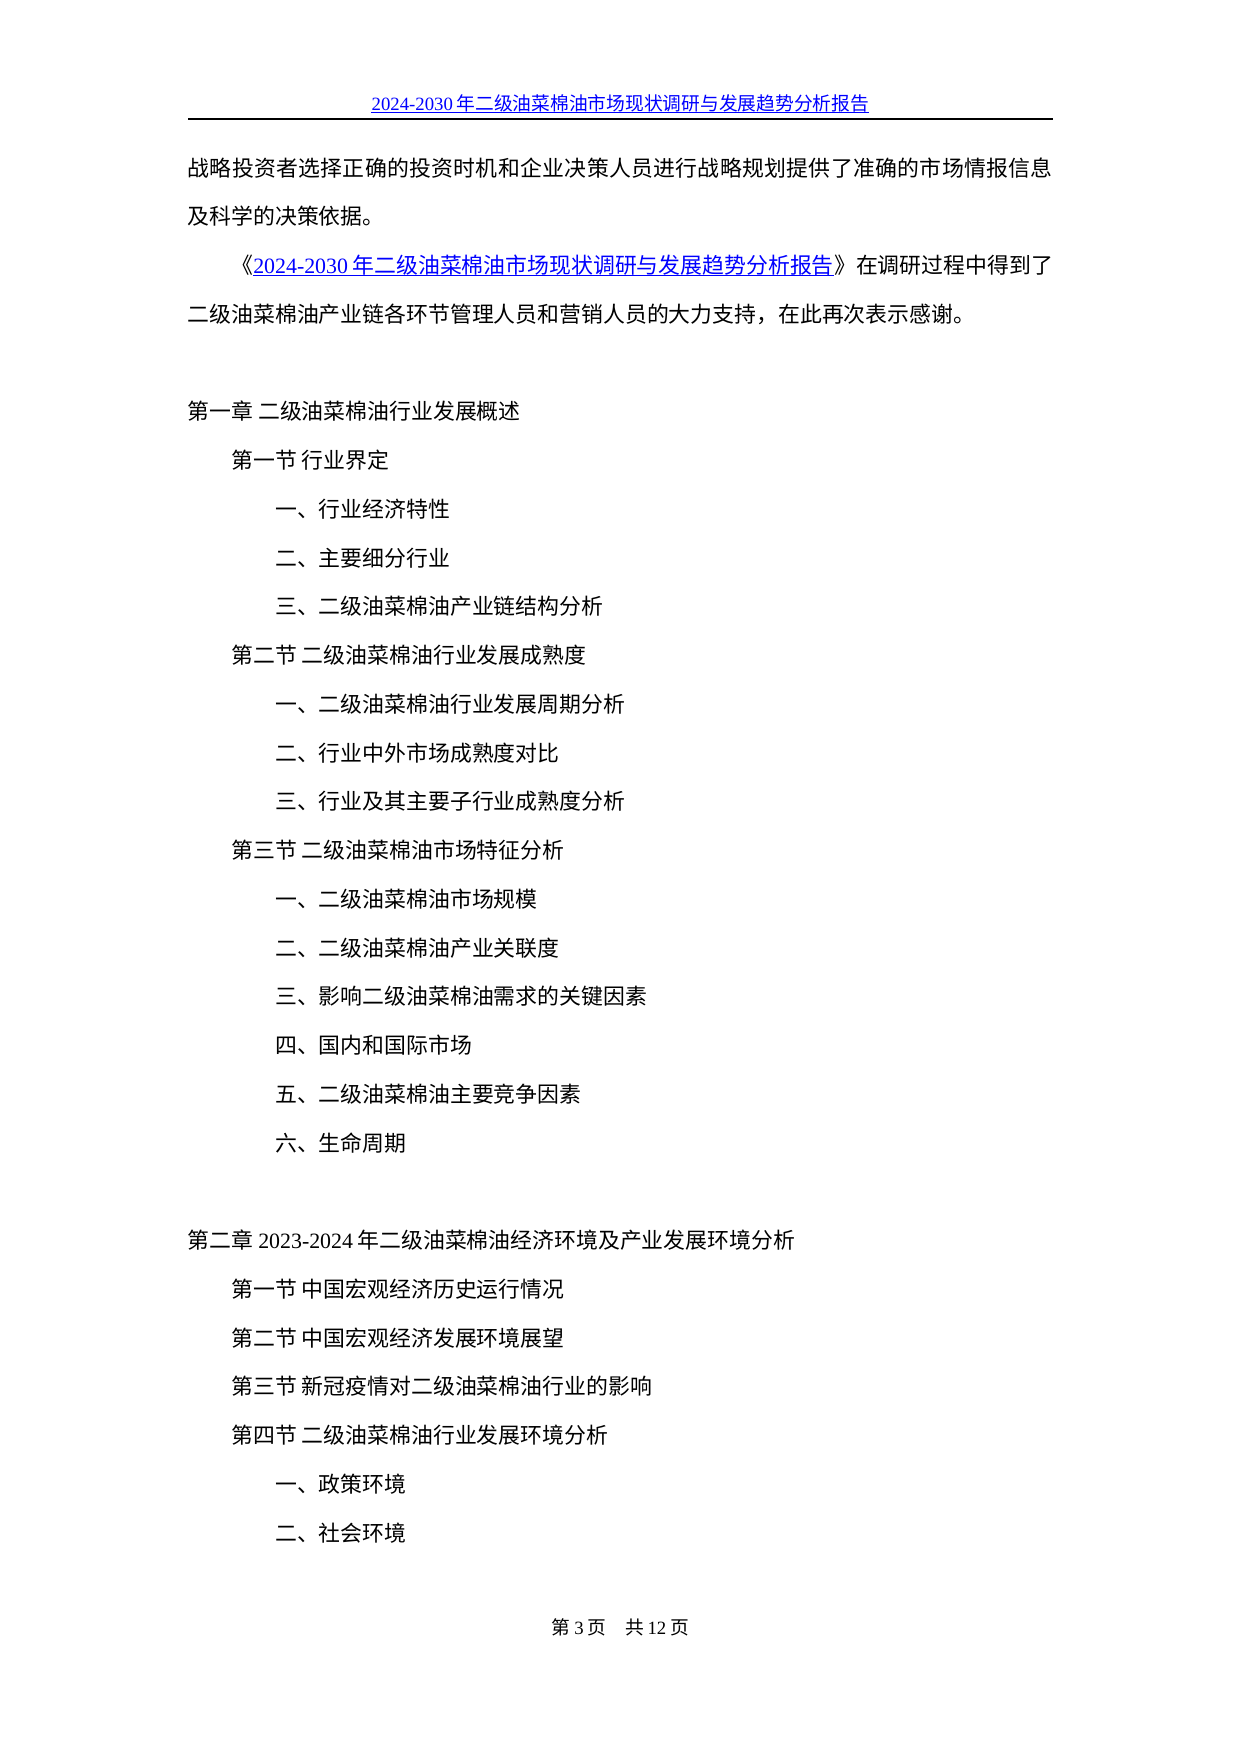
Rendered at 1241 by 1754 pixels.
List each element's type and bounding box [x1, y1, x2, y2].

text [187, 150, 1053, 1548]
